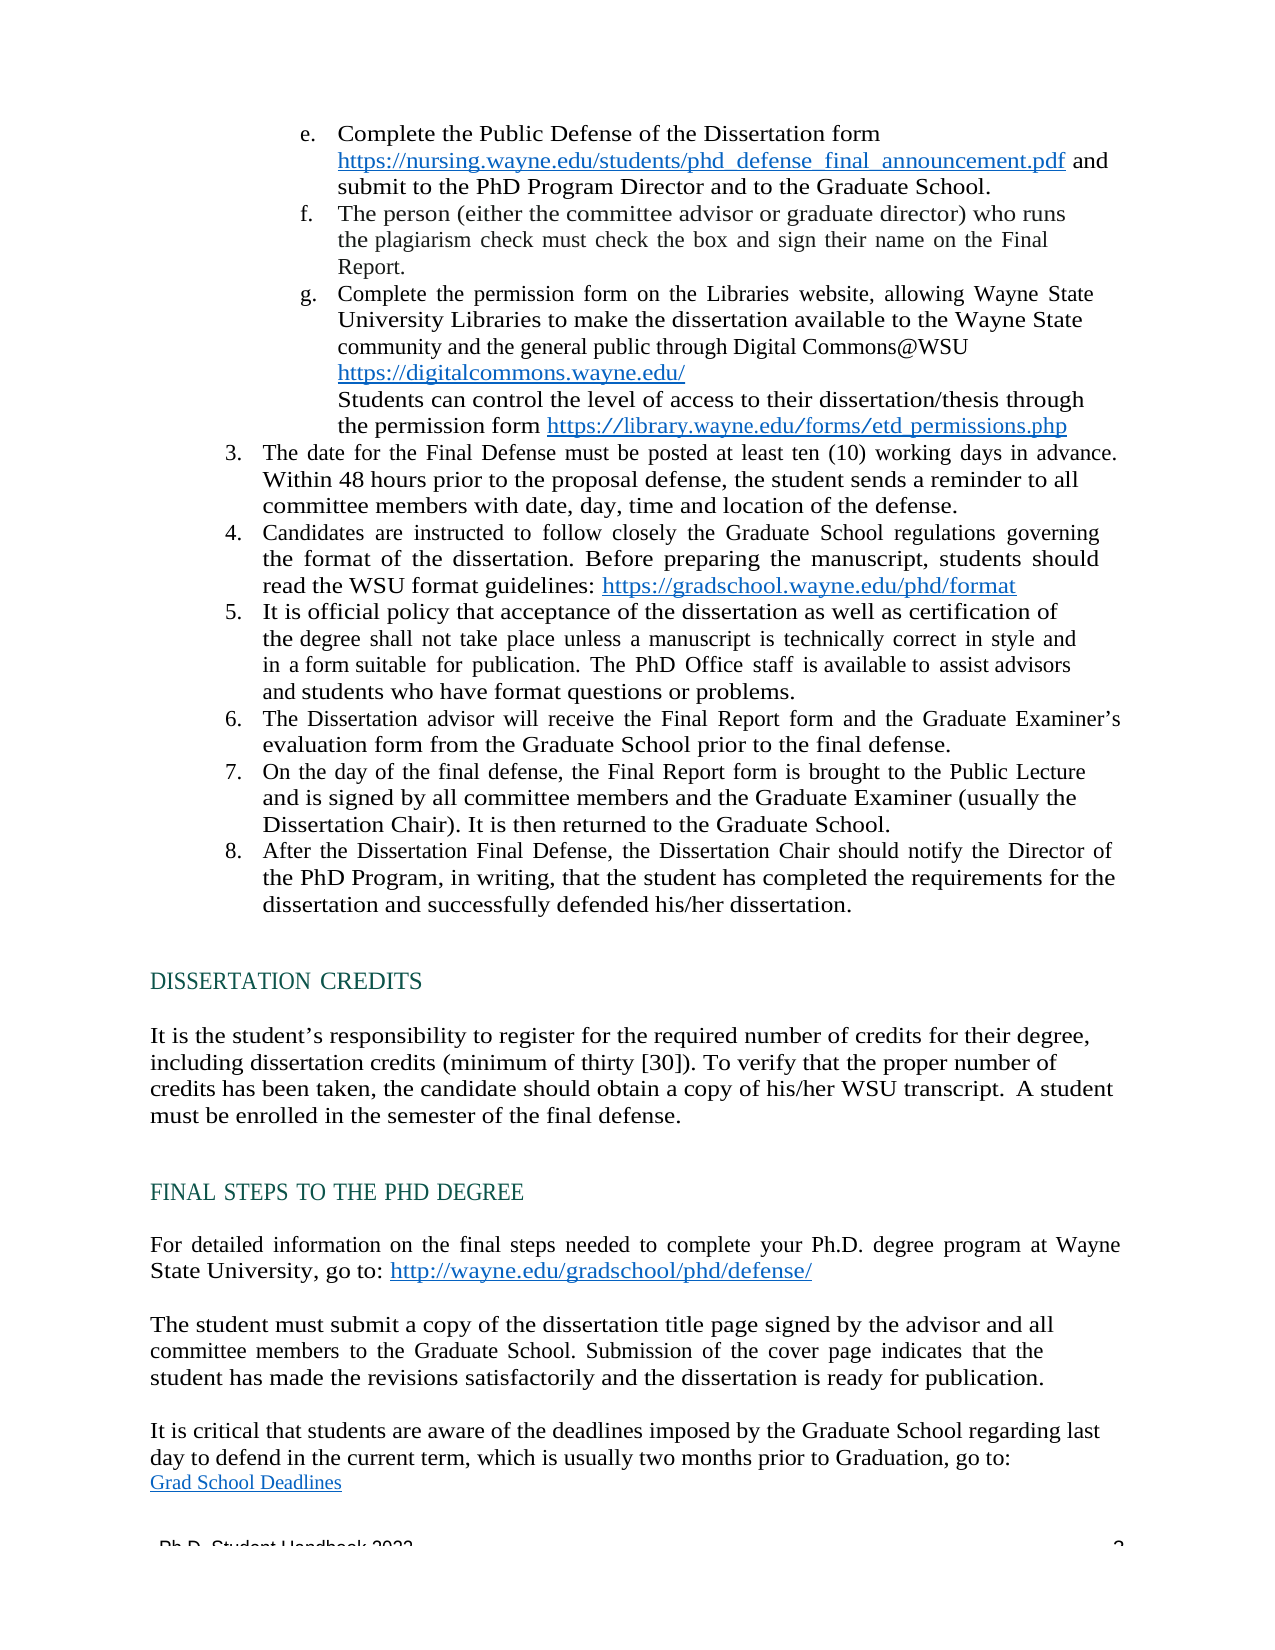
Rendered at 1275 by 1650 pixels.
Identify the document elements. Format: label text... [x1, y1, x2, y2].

text Grad School Deadlines [150, 1470, 1275, 1494]
text It is the student’s responsibility to register for the required number of credits for their degree, including dissertation credits (minimum of thirty [30]). To verify that the proper number of credits has been taken, the candidate should obtain a copy of his/her WSU transcript. A student must be enrolled in the semester of the final defense. [150, 1022, 1121, 1128]
list The date for the Final Defense must be posted at least ten (10) working days in advance. Within 48 hours prior to the proposal defense, the student sends a reminder to all committee members with date, day, time and location of the defense. [225, 439, 1122, 518]
text For detailed information on the final steps needed to complete your Ph.D. degree program at Wayne State University, go to: http://wayne.edu/gradschool/phd/defense/ [150, 1231, 1125, 1284]
text The student must submit a copy of the dissertation title page signed by the advisor and all committee members to the Graduate School. Submission of the cover page indicates that the student has made the revisions satisfactorily and the dissertation is ready for publication. [150, 1311, 1106, 1390]
text It is critical that students are aware of the deadlines imposed by the Graduate School regarding last day to defend in the current term, which is usually two months prior to Graduation, go to: [150, 1417, 1121, 1470]
list After the Dissertation Final Defense, the Dissertation Chair should notify the Director of the PhD Program, in writing, that the student has completed the requirements for the dissertation and successfully defended his/her dissertation. [225, 837, 1117, 917]
text Students can control the level of access to their dissertation/thesis through the permission form https://library.wayne.edu/forms/etd_permissions.php [337, 386, 1121, 439]
list It is official policy that acceptance of the dissertation as well as certification of the degree shall not take place unless a manuscript is technically correct in style and in a form suitable for publication. The PhD Office staff is available to assist advisors and students who have format questions or problems. [225, 598, 1089, 704]
list On the day of the final defense, the Final Report form is brought to the Public Lecture and is signed by all committee members and the Graduate Examiner (usually the Dissertation Chair). It is then returned to the Graduate School. [225, 758, 1091, 837]
list Complete the Public Defense of the Dissertation form https://nursing.wayne.edu/students/phd_defense_final_announcement.pdf and submit to the PhD Program Director and to the Graduate School. [300, 120, 1118, 200]
subtitle DISSERTATION CREDITS [150, 966, 1275, 994]
list The Dissertation advisor will receive the Final Report form and the Graduate Examiner’s evaluation form from the Graduate School prior to the final defense. [225, 705, 1125, 758]
list Complete the permission form on the Libraries website, allowing Wayne State University Libraries to make the dissertation available to the Wayne State community and the general public through Digital Commons@WSU https://digitalcommons.wayne.edu/ [300, 280, 1098, 386]
list The person (either the committee advisor or graduate director) who runs the plagiarism check must check the box and sign their name on the Final Report. [300, 200, 1092, 279]
list Candidates are instructed to follow closely the Graduate School regulations governing the format of the dissertation. Before preparing the manuscript, students should read the WSU format guidelines: https://gradschool.wayne.edu/phd/format [225, 519, 1100, 598]
subtitle FINAL STEPS TO THE PHD DEGREE [150, 1177, 1275, 1206]
